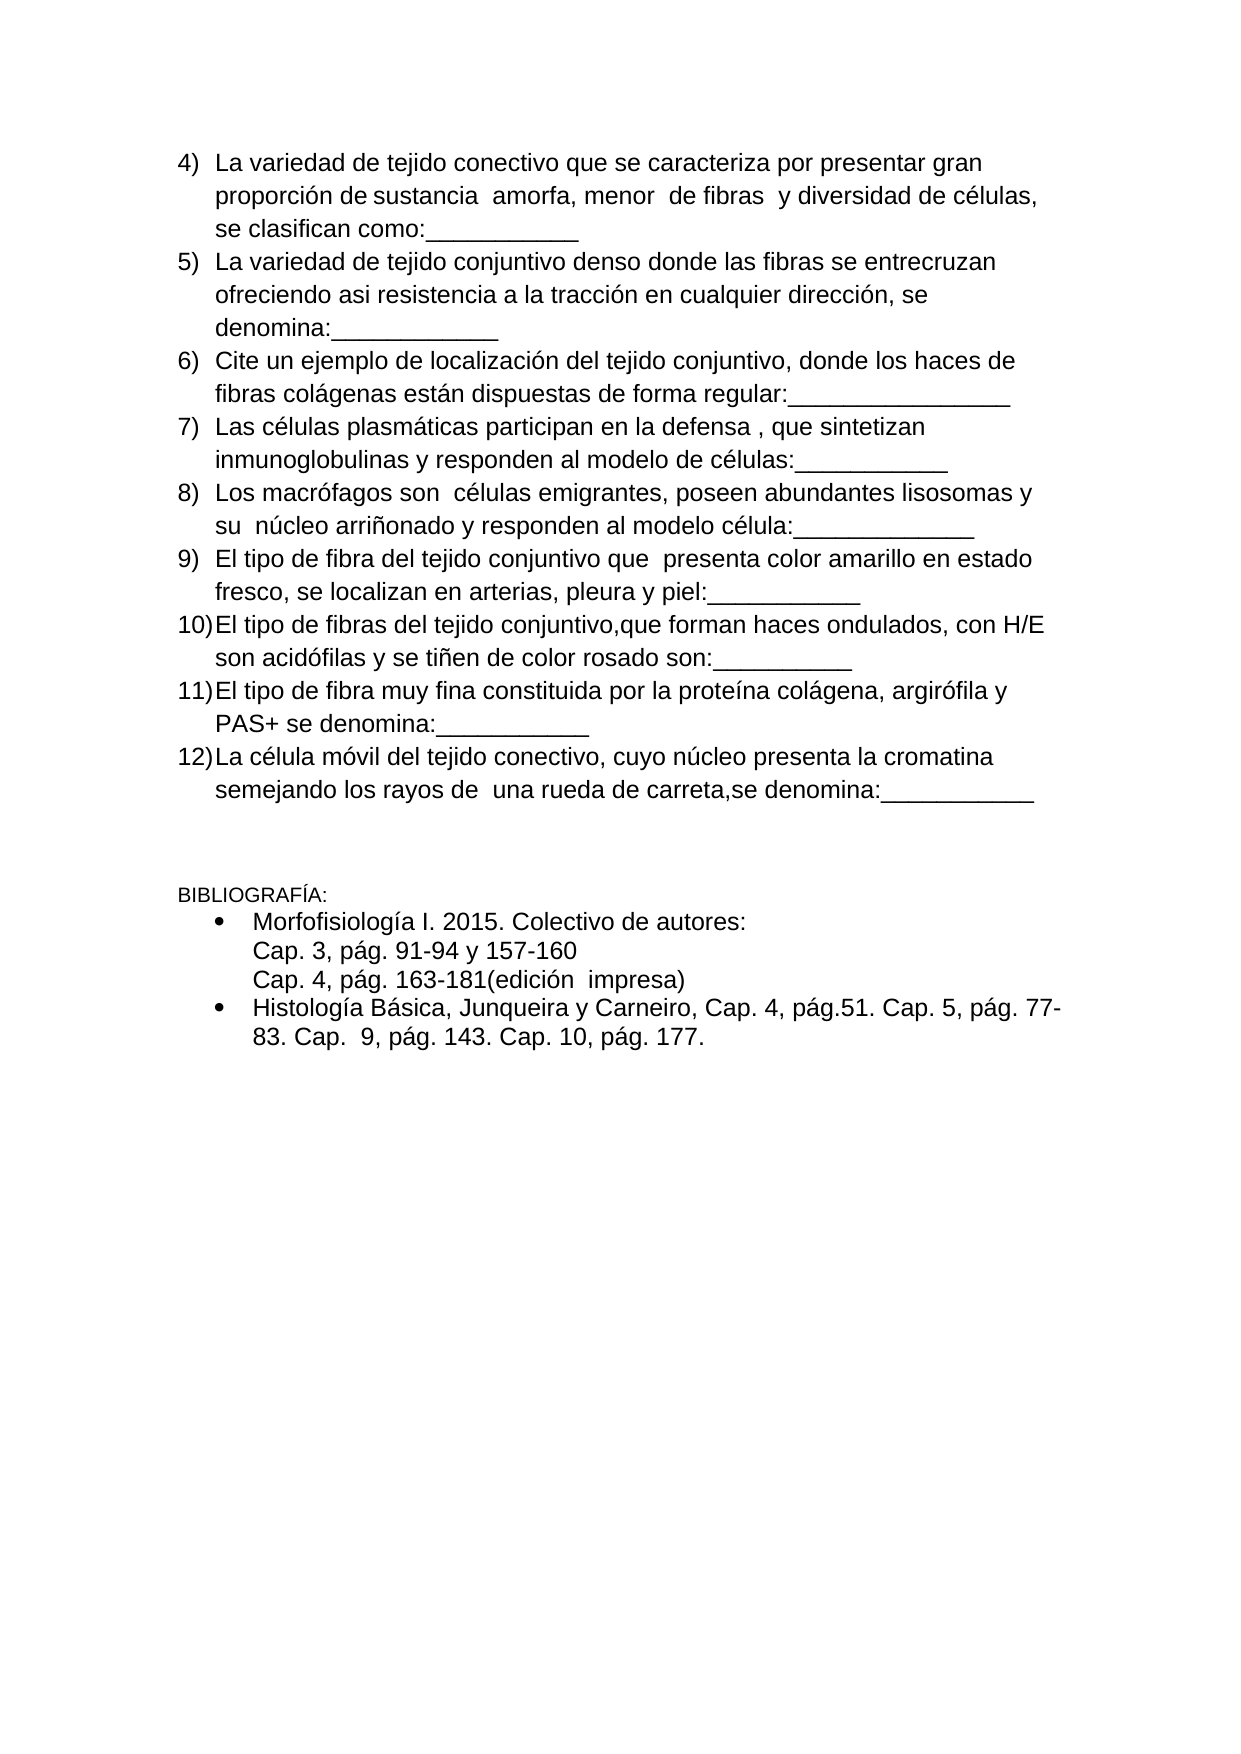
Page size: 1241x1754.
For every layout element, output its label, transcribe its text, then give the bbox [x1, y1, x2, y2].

list Cap. 3, pág. 91-94 y 157-160 [252, 936, 1063, 965]
list La variedad de tejido conjuntivo denso donde las fibras se entrecruzan ofreciendo asi resistencia a la tracción en cualquier dirección, se denomina:____________ [177, 247, 1063, 342]
text BIBLIOGRAFÍA: [177, 883, 1063, 907]
list Morfofisiología I. 2015. Colectivo de autores: [215, 907, 1063, 936]
list La variedad de tejido conectivo que se caracteriza por presentar gran proporción de sustancia amorfa, menor de fibras y diversidad de células, se clasifican como:___________ [177, 148, 1063, 243]
list Histología Básica, Junqueira y Carneiro, Cap. 4, pág.51. Cap. 5, pág. 77-83. Cap. 9, pág. 143. Cap. 10, pág. 177. [215, 993, 1063, 1051]
list El tipo de fibra del tejido conjuntivo que presenta color amarillo en estado fresco, se localizan en arterias, pleura y piel:___________ [177, 544, 1063, 606]
list Cap. 4, pág. 163-181(edición impresa) [252, 965, 1063, 993]
list Cite un ejemplo de localización del tejido conjuntivo, donde los haces de fibras colágenas están dispuestas de forma regular:________________ [177, 346, 1063, 408]
list El tipo de fibra muy fina constituida por la proteína colágena, argirófila y PAS+ se denomina:___________ [177, 676, 1063, 738]
list La célula móvil del tejido conectivo, cuyo núcleo presenta la cromatina semejando los rayos de una rueda de carreta,se denomina:___________ [177, 742, 1063, 804]
list Los macrófagos son células emigrantes, poseen abundantes lisosomas y su núcleo arriñonado y responden al modelo célula:_____________ [177, 478, 1063, 540]
list Las células plasmáticas participan en la defensa , que sintetizan inmunoglobulinas y responden al modelo de células:___________ [177, 412, 1063, 474]
list El tipo de fibras del tejido conjuntivo,que forman haces ondulados, con H/E son acidófilas y se tiñen de color rosado son:__________ [177, 610, 1063, 672]
